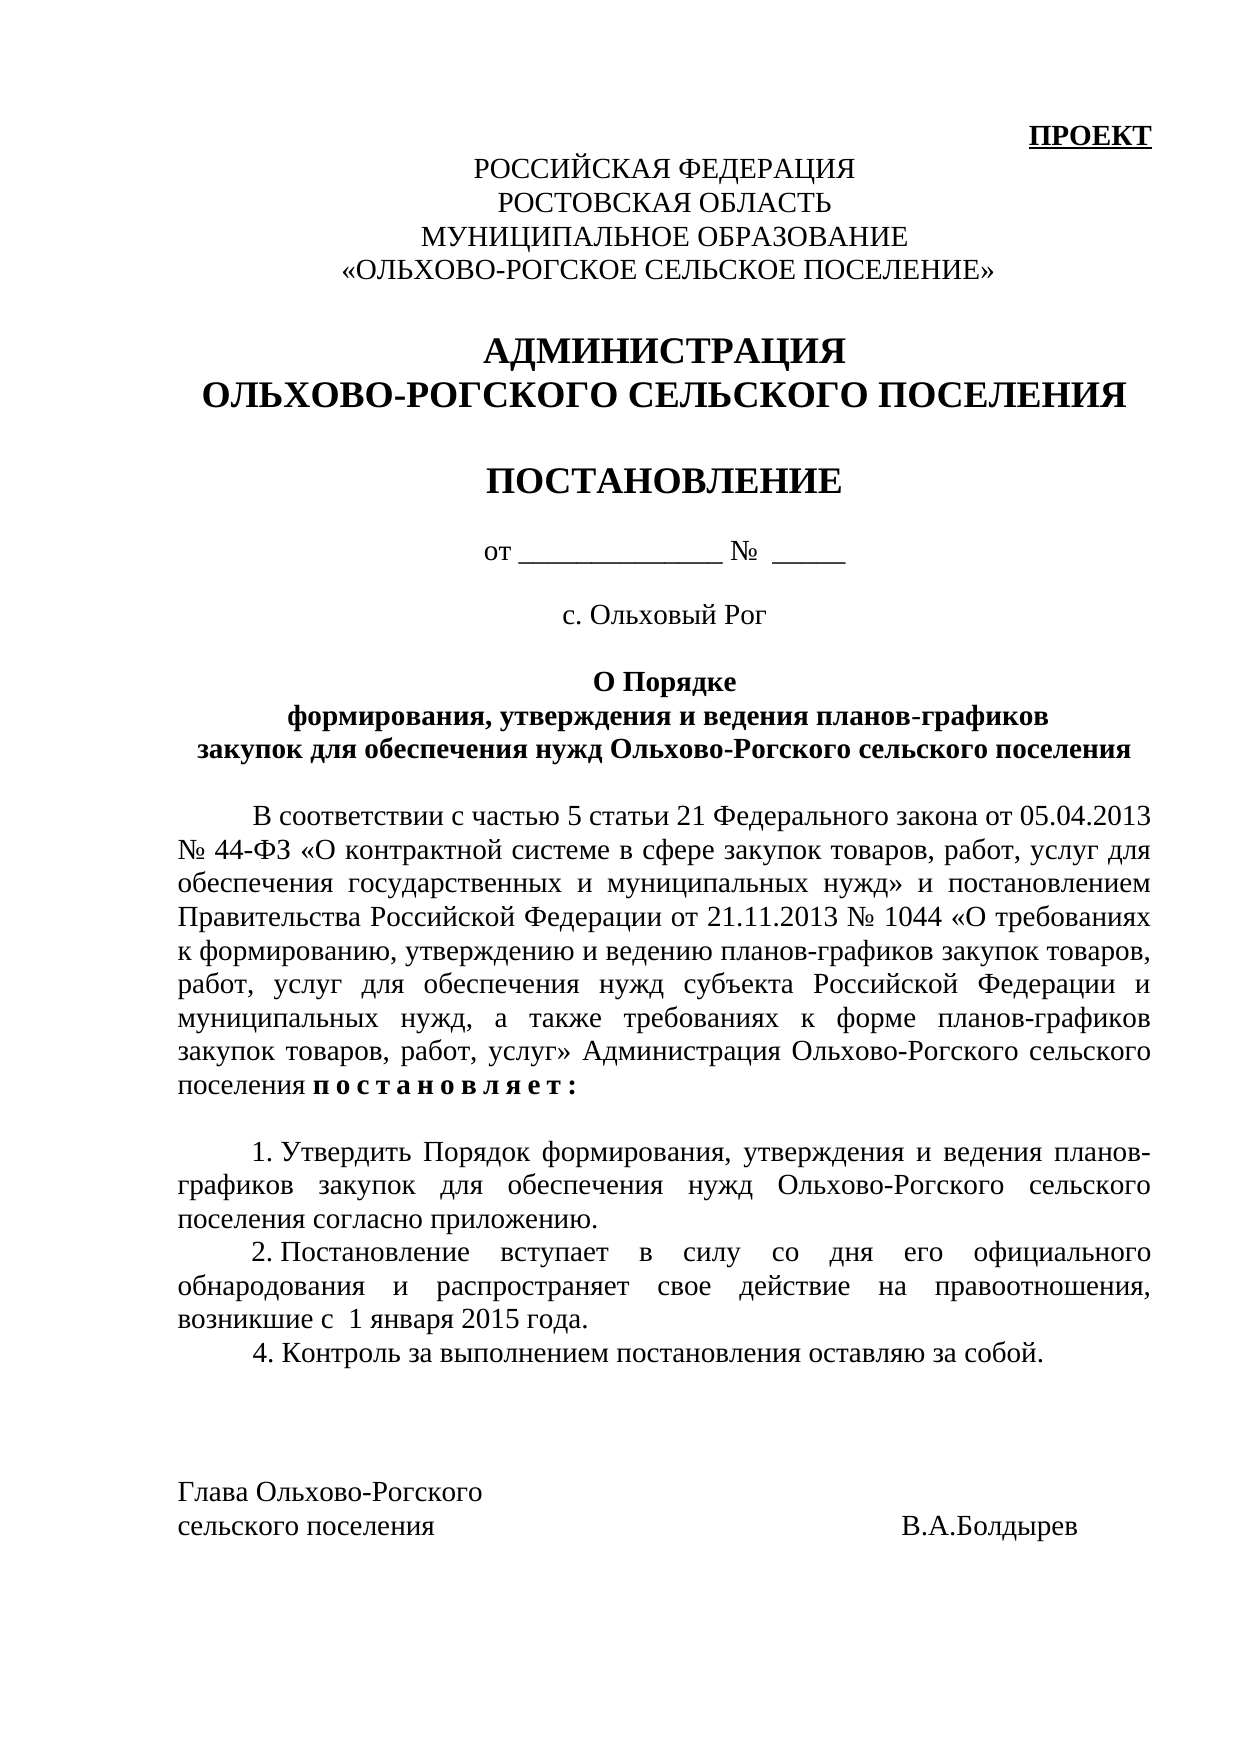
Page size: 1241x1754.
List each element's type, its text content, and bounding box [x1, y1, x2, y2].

subtitle ПОСТАНОВЛЕНИЕ [177, 458, 1152, 501]
text В соответствии с частью 5 статьи 21 Федерального закона от 05.04.2013 № 44-ФЗ «О контрактной системе в сфере закупок товаров, работ, услуг для обеспечения государственных и муниципальных нужд» и постановлением Правительства Российской Федерации от 21.11.2013 № 1044 «О требованиях к формированию, утверждению и ведению планов-графиков закупок товаров, работ, услуг для обеспечения нужд субъекта Российской Федерации и муниципальных нужд, а также требованиях к форме планов-графиков закупок товаров, работ, услуг» Администрация Ольхово-Рогского сельского поселения постановляет: [177, 798, 1152, 1100]
text 1. Утвердить Порядок формирования, утверждения и ведения планов-графиков закупок для обеспечения нужд Ольхово-Рогского сельского поселения согласно приложению. [177, 1134, 1152, 1234]
text МУНИЦИПАЛЬНОЕ ОБРАЗОВАНИЕ [177, 219, 1152, 252]
text РОССИЙСКАЯ ФЕДЕРАЦИЯ [177, 152, 1152, 185]
text ОЛЬХОВО-РОГСКОГО СЕЛЬСКОГО ПОСЕЛЕНИЯ [177, 372, 1152, 415]
text 2. Постановление вступает в силу cо дня его официального обнародования и распространяет свое действие на правоотношения, возникшие с 1 января 2015 года. [177, 1234, 1152, 1335]
subtitle АДМИНИСТРАЦИЯ [177, 329, 1152, 372]
text О Порядке [177, 664, 1152, 698]
text 4. Контроль за выполнением постановления оставляю за собой. [177, 1335, 1152, 1369]
text формирования, утверждения и ведения планов-графиков [177, 698, 1152, 731]
text с. Ольховый Рог [177, 597, 1152, 631]
text от ______________ № _____ [177, 533, 1152, 566]
text ПРОЕКТ [177, 118, 1152, 152]
text Глава Ольхово-Рогского [177, 1474, 1152, 1508]
text РОСТОВСКАЯ ОБЛАСТЬ [177, 185, 1152, 219]
text «ОЛЬХОВО-РОГСКОЕ СЕЛЬСКОЕ ПОСЕЛЕНИЕ» [177, 252, 1152, 286]
text закупок для обеспечения нужд Ольхово-Рогского сельского поселения [177, 731, 1152, 765]
text сельского поселения В.А.Болдырев [177, 1508, 1152, 1541]
